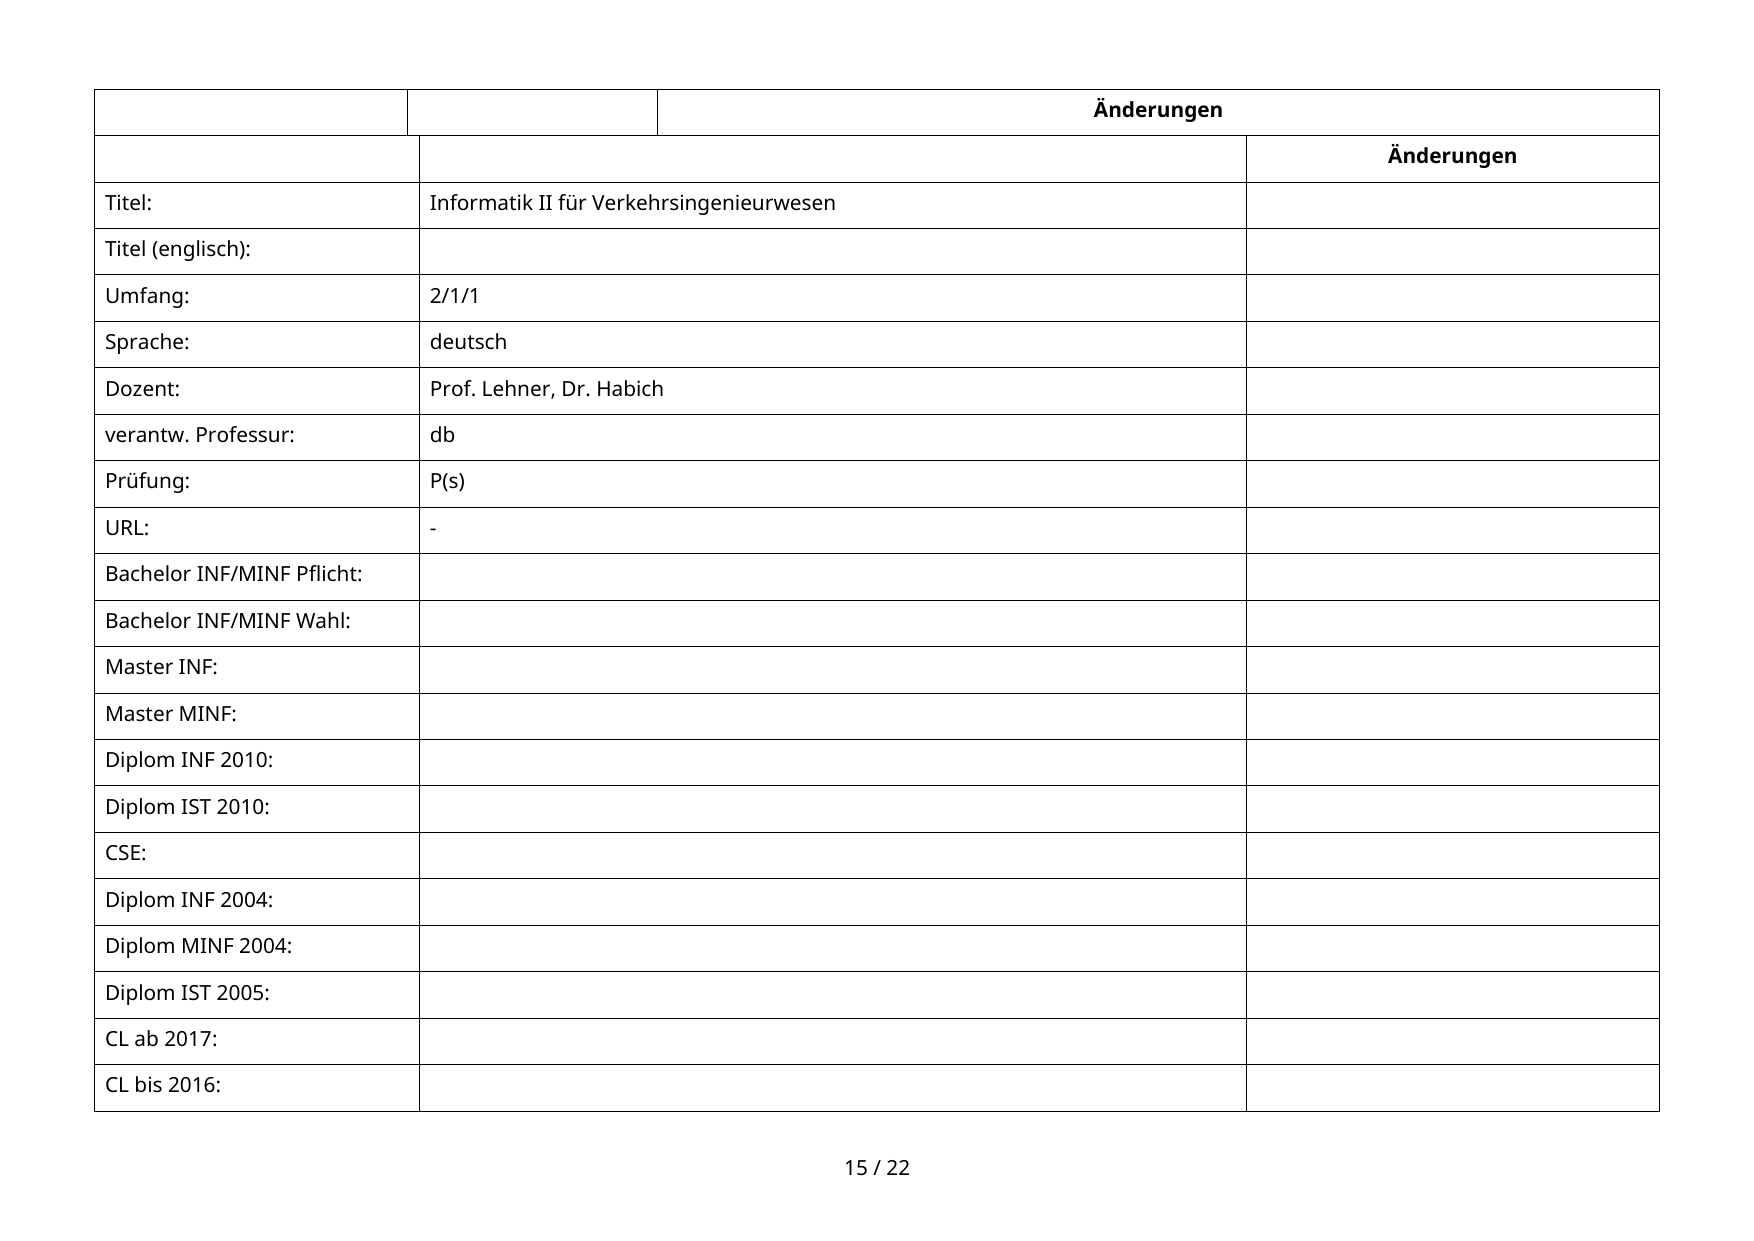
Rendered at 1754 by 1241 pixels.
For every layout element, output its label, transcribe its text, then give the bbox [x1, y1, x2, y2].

table_cell Sprache: [95, 322, 419, 367]
table_cell [420, 740, 1246, 785]
table_cell [1247, 647, 1659, 692]
table_cell CL ab 2017: [95, 1019, 419, 1064]
table_cell [1247, 972, 1659, 1018]
table_cell [420, 786, 1246, 832]
table_cell Bachelor INF/MINF Pflicht: [95, 554, 419, 599]
table_cell Master INF: [95, 647, 419, 692]
table_cell [420, 833, 1246, 878]
table_header [408, 90, 657, 135]
table_cell verantw. Professur: [95, 415, 419, 460]
table_cell [420, 554, 1246, 599]
table_cell Diplom INF 2010: [95, 740, 419, 785]
table_cell [1247, 879, 1659, 925]
table_cell [420, 229, 1246, 274]
table_header Änderungen [658, 90, 1659, 135]
table_cell Master MINF: [95, 694, 419, 739]
table_cell [1247, 461, 1659, 507]
table_cell [1247, 275, 1659, 321]
table_cell [1247, 368, 1659, 414]
table_cell Diplom MINF 2004: [95, 926, 419, 971]
table_cell Titel: [95, 183, 419, 228]
table_cell CL bis 2016: [95, 1065, 419, 1111]
table_cell [1247, 229, 1659, 274]
table_cell [1247, 601, 1659, 646]
table_header [95, 90, 407, 135]
table_cell Informatik II für Verkehrsingenieurwesen [420, 183, 1246, 228]
table_cell Diplom IST 2010: [95, 786, 419, 832]
table_cell Diplom INF 2004: [95, 879, 419, 925]
table_cell Prüfung: [95, 461, 419, 507]
table_cell [1247, 508, 1659, 553]
table_cell deutsch [420, 322, 1246, 367]
table_cell Titel (englisch): [95, 229, 419, 274]
table_cell [1247, 554, 1659, 599]
table_cell [1247, 833, 1659, 878]
table_cell [420, 694, 1246, 739]
table_cell Bachelor INF/MINF Wahl: [95, 601, 419, 646]
table_cell [420, 1019, 1246, 1064]
table_cell db [420, 415, 1246, 460]
table_cell Dozent: [95, 368, 419, 414]
table_cell Prof. Lehner, Dr. Habich [420, 368, 1246, 414]
table_cell 2/1/1 [420, 275, 1246, 321]
table_cell - [420, 508, 1246, 553]
table_cell [1247, 322, 1659, 367]
table_header [95, 136, 419, 181]
table_cell [420, 879, 1246, 925]
table_cell [1247, 694, 1659, 739]
table_cell Umfang: [95, 275, 419, 321]
table_cell [420, 647, 1246, 692]
table_cell [1247, 415, 1659, 460]
table_cell [420, 601, 1246, 646]
table_cell URL: [95, 508, 419, 553]
table_cell [420, 926, 1246, 971]
table_cell [1247, 926, 1659, 971]
table_header Änderungen [1247, 136, 1659, 181]
table_header [420, 136, 1246, 181]
table_cell [1247, 1065, 1659, 1111]
table_cell CSE: [95, 833, 419, 878]
table_cell [1247, 183, 1659, 228]
table_cell [1247, 786, 1659, 832]
table_cell Diplom IST 2005: [95, 972, 419, 1018]
table_cell [1247, 1019, 1659, 1064]
table_cell [1247, 740, 1659, 785]
table_cell [420, 972, 1246, 1018]
table_cell [420, 1065, 1246, 1111]
table_cell P(s) [420, 461, 1246, 507]
